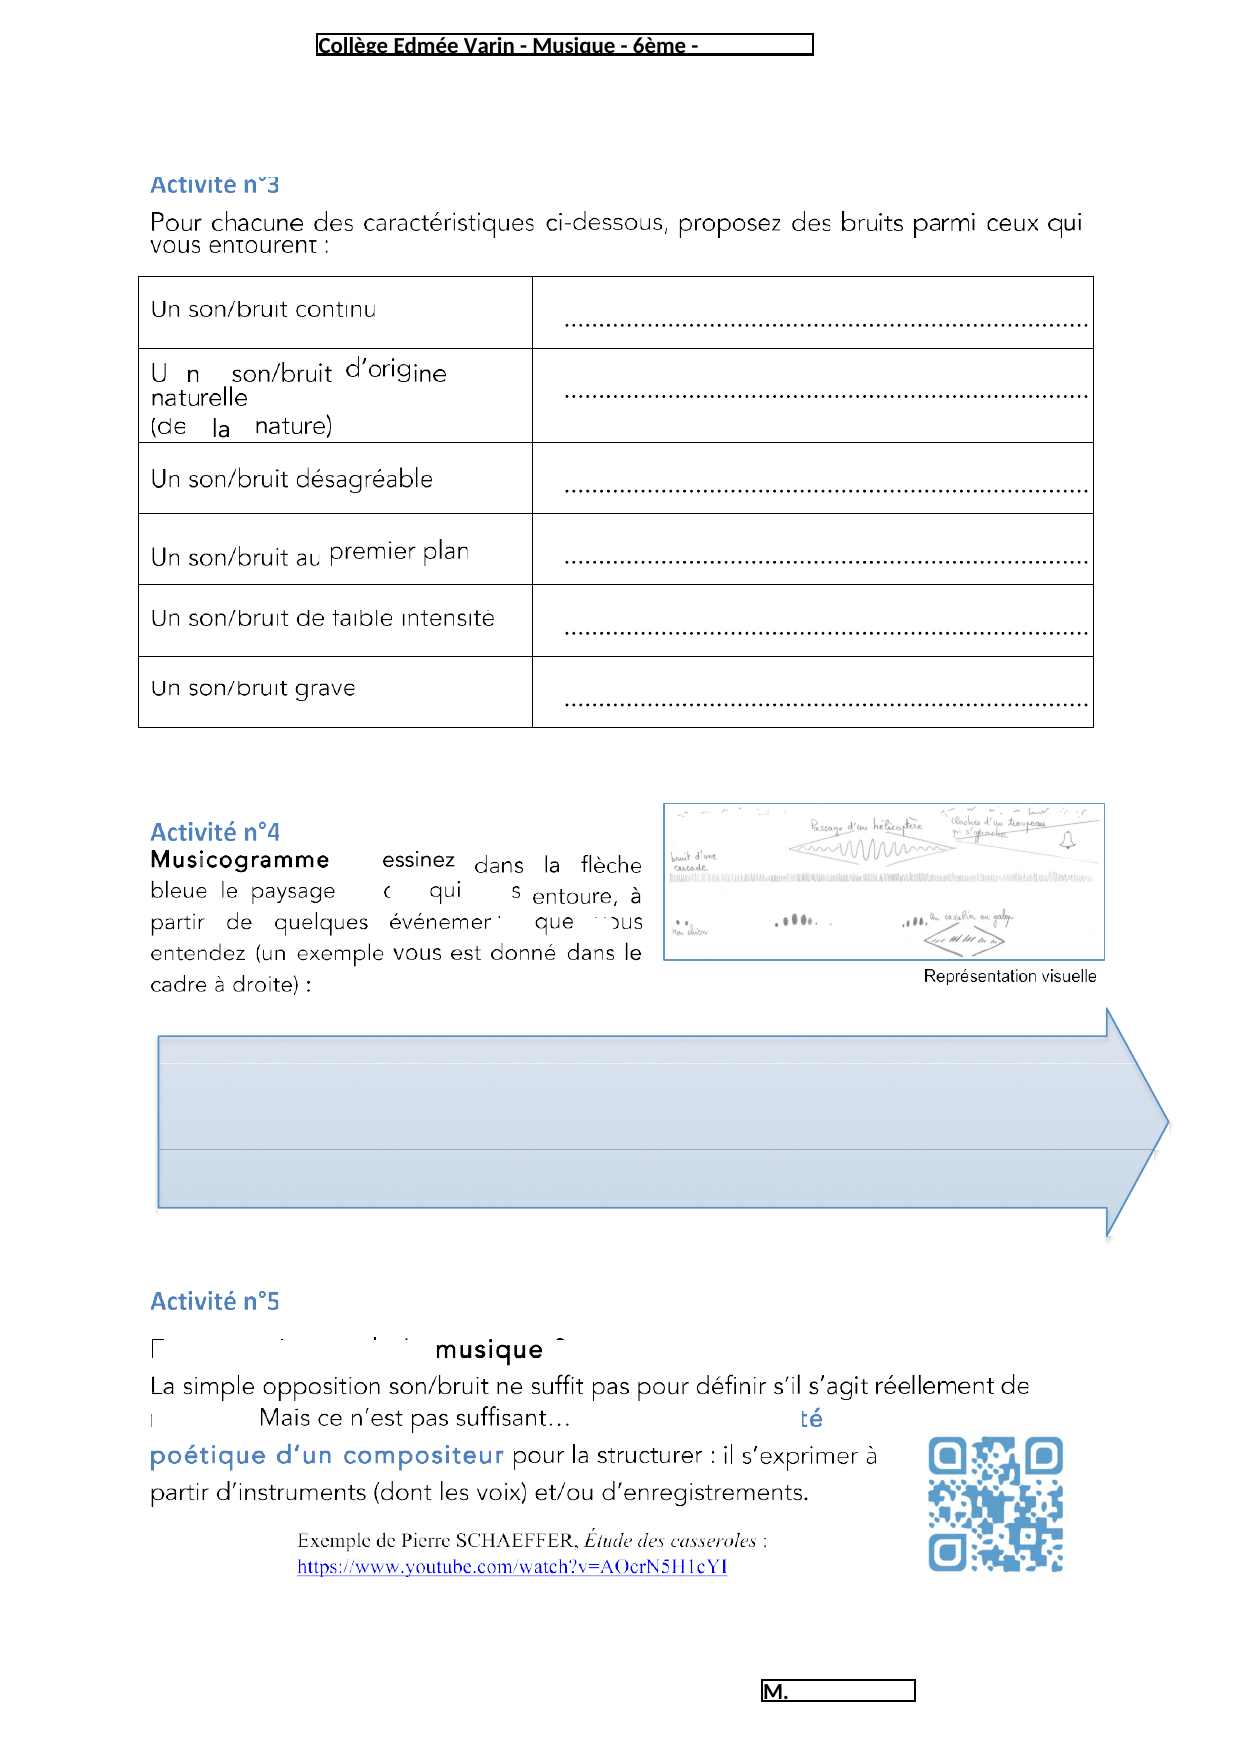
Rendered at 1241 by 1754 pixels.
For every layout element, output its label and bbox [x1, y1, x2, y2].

table_cell [139, 443, 532, 513]
table_cell [533, 585, 1093, 656]
picture [150, 240, 328, 253]
table_cell [533, 349, 1093, 442]
picture [384, 881, 642, 960]
picture [502, 861, 523, 873]
table_cell [533, 514, 1093, 584]
picture [150, 1291, 279, 1310]
picture [152, 467, 432, 493]
picture [212, 211, 236, 231]
picture [792, 211, 831, 231]
picture [393, 948, 441, 960]
table_header [533, 277, 1093, 347]
picture [451, 946, 481, 960]
picture [152, 363, 166, 382]
table_header [139, 277, 532, 347]
picture [593, 892, 617, 906]
picture [987, 218, 1038, 231]
picture [927, 1435, 1064, 1576]
picture [958, 1378, 994, 1394]
table_cell [139, 585, 532, 656]
picture [914, 218, 940, 238]
picture [809, 1375, 852, 1400]
picture [850, 965, 1112, 989]
picture [559, 211, 667, 234]
picture [297, 1528, 766, 1577]
picture [942, 218, 969, 231]
picture [331, 539, 468, 566]
picture [152, 546, 320, 566]
picture [679, 218, 781, 238]
table_cell [533, 443, 1093, 513]
picture [594, 855, 641, 873]
picture [152, 212, 192, 231]
picture [665, 806, 1104, 959]
picture [152, 610, 494, 626]
picture [152, 681, 355, 701]
picture [314, 211, 353, 231]
picture [238, 218, 274, 231]
table_cell [533, 657, 1093, 727]
picture [151, 1406, 876, 1507]
picture [855, 1376, 868, 1394]
picture [923, 1381, 956, 1394]
picture [150, 177, 279, 193]
picture [533, 889, 590, 904]
picture [152, 418, 186, 438]
picture [879, 213, 903, 231]
picture [876, 1375, 910, 1394]
picture [152, 1337, 794, 1401]
picture [290, 218, 303, 231]
picture [152, 301, 375, 317]
picture [364, 212, 534, 238]
picture [475, 855, 499, 873]
picture [1048, 218, 1062, 238]
picture [151, 850, 383, 995]
picture [150, 821, 279, 841]
table_cell [139, 657, 532, 727]
table_cell [139, 514, 532, 584]
table_cell [139, 349, 532, 442]
picture [150, 1001, 1178, 1251]
picture [842, 211, 877, 231]
picture [1001, 1374, 1029, 1394]
